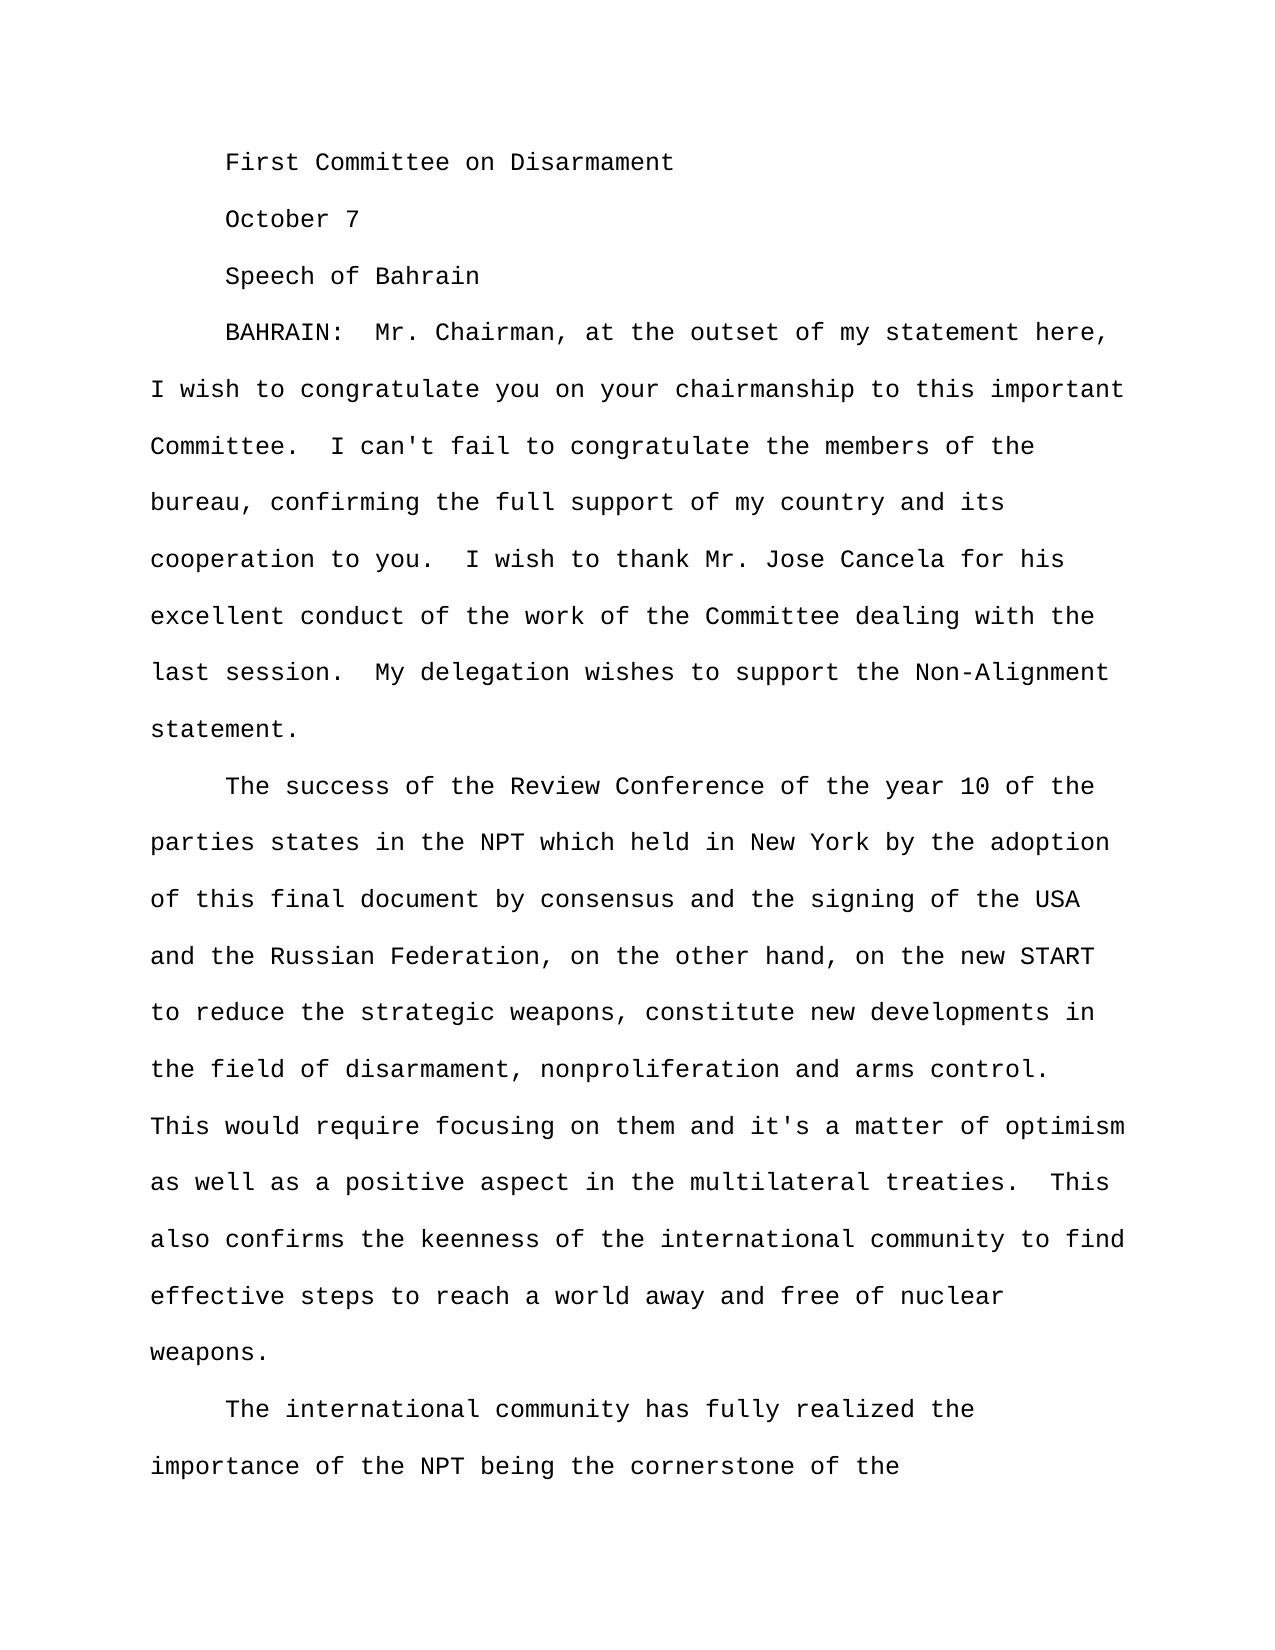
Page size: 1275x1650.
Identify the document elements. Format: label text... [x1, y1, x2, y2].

text BAHRAIN: Mr. Chairman, at the outset of my statement here, I wish to congratulate you on your chairmanship to this important Committee. I can't fail to congratulate the members of the bureau, confirming the full support of my country and its cooperation to you. I wish to thank Mr. Jose Cancela for his excellent conduct of the work of the Committee dealing with the last session. My delegation wishes to support the Non-Alignment statement. [150, 320, 1125, 745]
text The success of the Review Conference of the year 10 of the parties states in the NPT which held in New York by the adoption of this final document by consensus and the signing of the USA and the Russian Federation, on the other hand, on the new START to reduce the strategic weapons, constitute new developments in the field of disarmament, nonproliferation and arms control. This would require focusing on them and it's a matter of optimism as well as a positive aspect in the multilateral treaties. This also confirms the keenness of the international community to find effective steps to reach a world away and free of nuclear weapons. [150, 773, 1125, 1368]
text October 7 [150, 207, 1125, 235]
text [150, 1397, 1125, 1482]
text First Committee on Disarmament [150, 150, 1125, 178]
text Speech of Bahrain [150, 263, 1125, 292]
